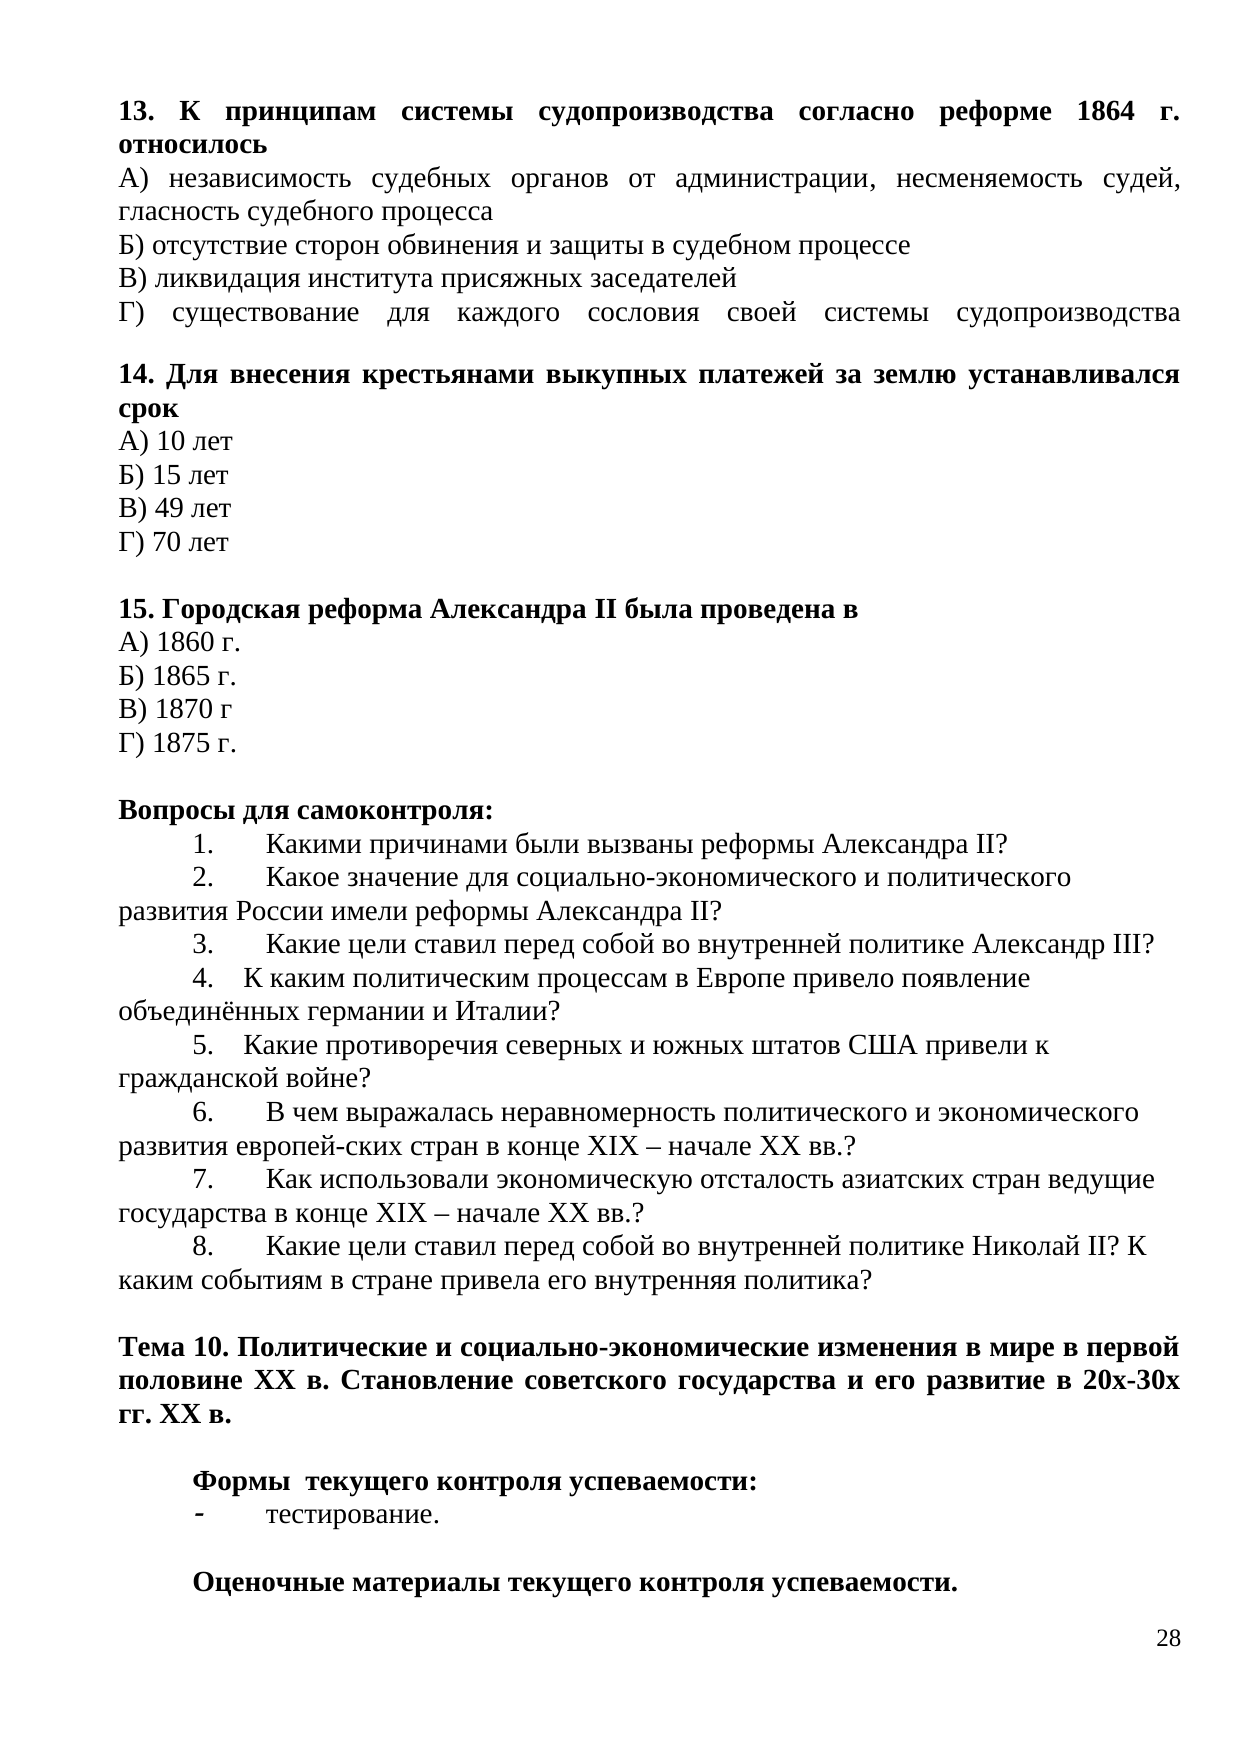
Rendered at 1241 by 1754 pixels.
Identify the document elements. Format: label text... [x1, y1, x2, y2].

text Б) отсутствие сторон обвинения и защиты в судебном процессе [118, 227, 1181, 260]
text В) ликвидация института присяжных заседателей [118, 260, 1181, 294]
text В) 49 лет [118, 490, 1181, 524]
text 8. Какие цели ставил перед собой во внутренней политике Николай II? К каким событиям в стране привела его внутренняя политика? [118, 1228, 1181, 1295]
text Оценочные материалы текущего контроля успеваемости. [118, 1564, 1181, 1597]
text Г) 70 лет [118, 524, 1181, 557]
text А) 1860 г. [118, 624, 1181, 658]
list тестирование. [118, 1497, 1181, 1530]
text 1. Какими причинами были вызваны реформы Александра II? [118, 826, 1181, 859]
text Вопросы для самоконтроля: [118, 792, 1181, 826]
text 5. Какие противоречия северных и южных штатов США привели к гражданской войне? [118, 1027, 1181, 1094]
text Формы текущего контроля успеваемости: [118, 1463, 1181, 1497]
text Б) 15 лет [118, 457, 1181, 490]
text В) 1870 г [118, 692, 1181, 725]
text 6. В чем выражалась неравномерность политического и экономического развития европей-ских стран в конце XIX – начале ХХ вв.? [118, 1094, 1181, 1161]
text А) 10 лет [118, 423, 1181, 457]
text 14. Для внесения крестьянами выкупных платежей за землю устанавливался срок [118, 356, 1181, 423]
text Г) 1875 г. [118, 725, 1181, 759]
text 7. Как использовали экономическую отсталость азиатских стран ведущие государства в конце XIX – начале ХХ вв.? [118, 1161, 1181, 1228]
text 2. Какое значение для социально-экономического и политического развития России имели реформы Александра II? [118, 859, 1181, 926]
text 3. Какие цели ставил перед собой во внутренней политике Александр III? [118, 926, 1181, 960]
text 15. Городская реформа Александра II была проведена в [118, 591, 1181, 624]
text Б) 1865 г. [118, 658, 1181, 692]
text 13. К принципам системы судопроизводства согласно реформе 1864 г. относилось [118, 93, 1181, 160]
text А) независимость судебных органов от администрации, несменяемость судей, гласность судебного процесса [118, 160, 1181, 227]
text Тема 10. Политические и социально-экономические изменения в мире в первой половине ХХ в. Становление советского государства и его развитие в 20х-30х гг. ХХ в. [118, 1329, 1181, 1429]
text 4. К каким политическим процессам в Европе привело появление объединённых германии и Италии? [118, 960, 1181, 1027]
text Г) существование для каждого сословия своей системы судопроизводства [118, 294, 1181, 356]
